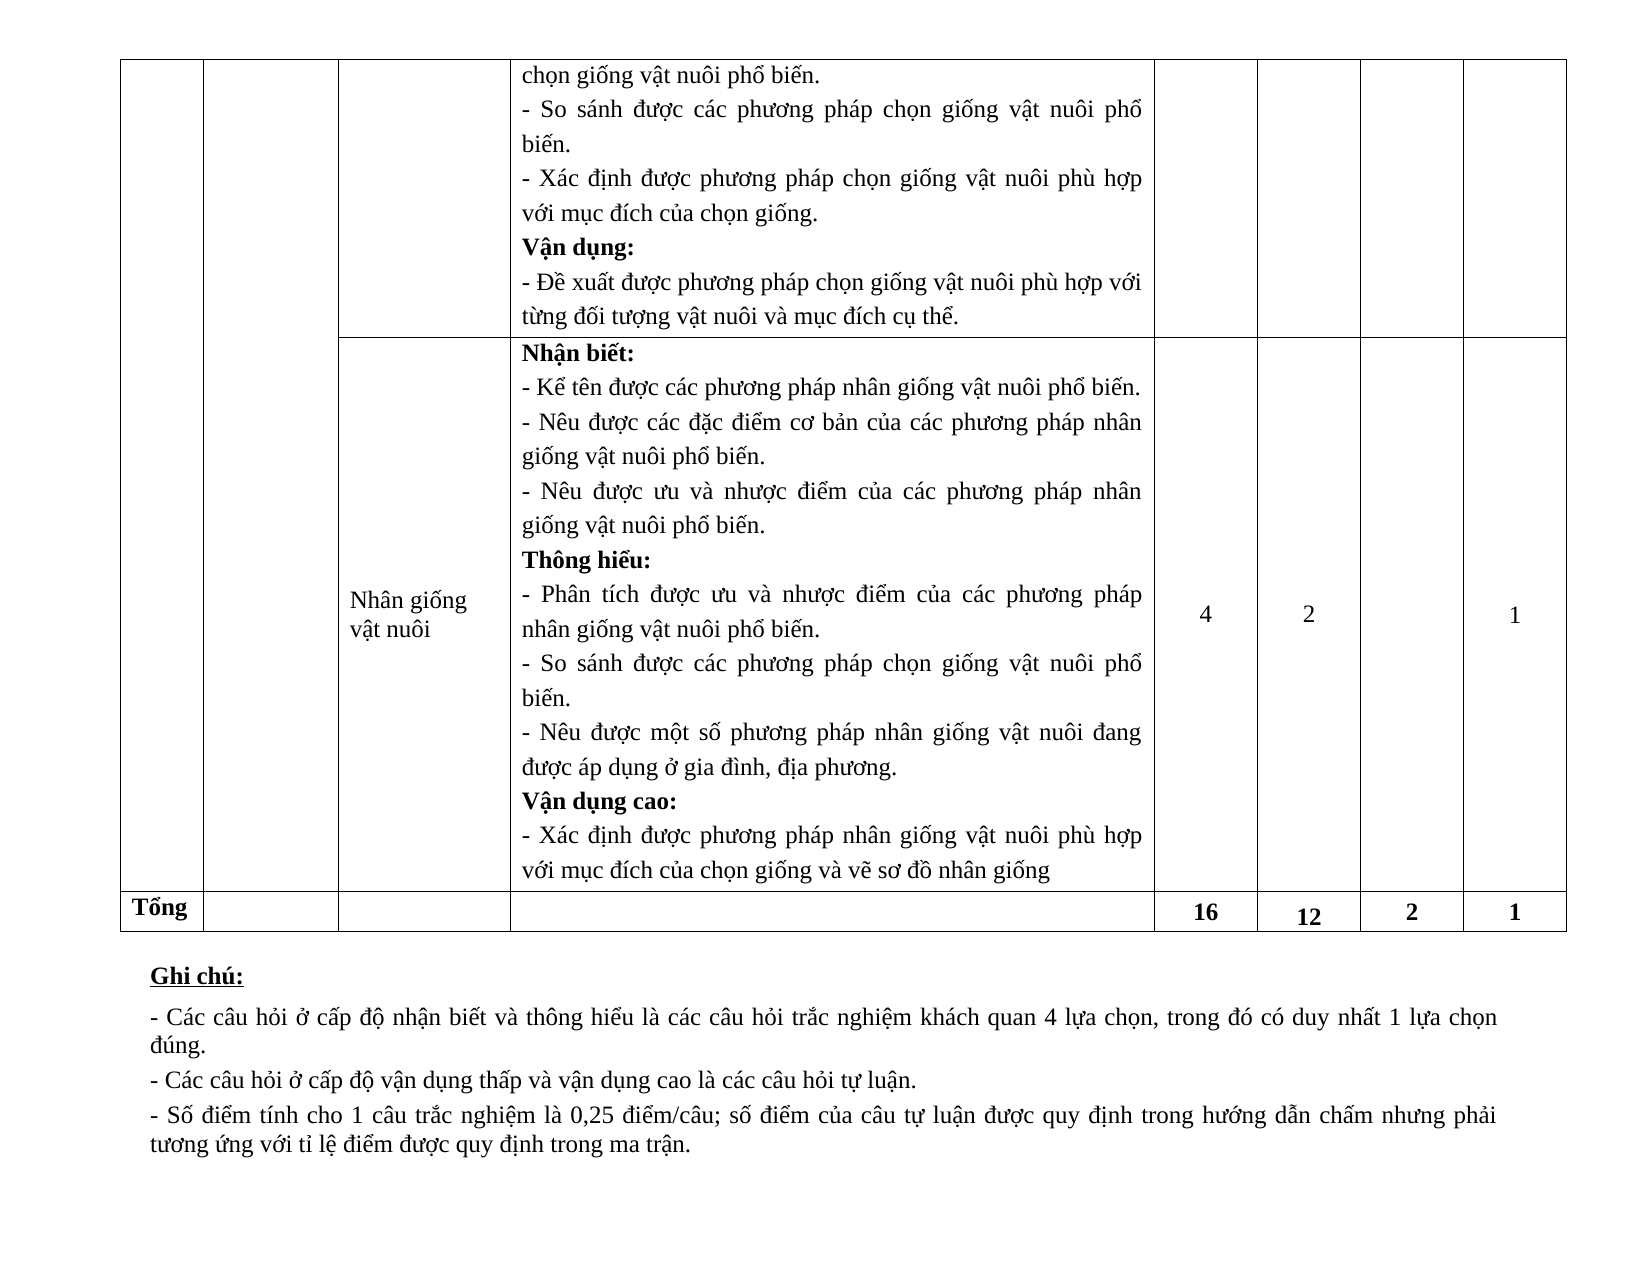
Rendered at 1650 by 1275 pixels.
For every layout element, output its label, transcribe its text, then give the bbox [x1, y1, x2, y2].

text - Các câu hỏi ở cấp độ nhận biết và thông hiểu là các câu hỏi trắc nghiệm khách quan 4 lựa chọn, trong đó có duy nhất 1 lựa chọn đúng. [150, 1002, 1500, 1059]
table_cell 1 [1464, 892, 1566, 931]
table_cell 1 [1361, 60, 1463, 337]
table_cell [511, 892, 1154, 931]
table_cell 2 [1258, 338, 1360, 891]
table_cell [1361, 338, 1463, 891]
table_cell [339, 892, 510, 931]
table_cell Nhân giống vật nuôi [339, 338, 510, 891]
table_cell 3 [1155, 60, 1257, 337]
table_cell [511, 60, 1154, 337]
table_cell 2 [1361, 892, 1463, 931]
table_cell [204, 892, 338, 931]
table_cell Tổng [121, 892, 203, 931]
text - Số điểm tính cho 1 câu trắc nghiệm là 0,25 điểm/câu; số điểm của câu tự luận được quy định trong hướng dẫn chấm nhưng phải tương ứng với tỉ lệ điểm được quy định trong ma trận. [150, 1100, 1500, 1158]
table_cell 16 [1155, 892, 1257, 931]
table_cell 1 [1464, 338, 1566, 891]
table_cell 12 [1258, 892, 1360, 931]
table_cell 3 [1258, 60, 1360, 337]
text - Các câu hỏi ở cấp độ vận dụng thấp và vận dụng cao là các câu hỏi tự luận. [150, 1065, 1500, 1094]
table_cell Nhận biết: - Kể tên được các phương pháp nhân giống vật nuôi phổ biến. - Nêu được các đặc điểm cơ bản của các phương pháp nhân giống vật nuôi phổ biến. - Nêu được ưu và nhược điểm của các phương pháp nhân giống vật nuôi phổ biến. Thông hiểu: - Phân tích được ưu và nhược điểm của các phương pháp nhân giống vật nuôi phổ biến. - So sánh được các phương pháp chọn giống vật nuôi phổ biến. - Nêu được một số phương pháp nhân giống vật nuôi đang được áp dụng ở gia đình, địa phương. Vận dụng cao: - Xác định được phương pháp nhân giống vật nuôi phù hợp với mục đích của chọn giống và vẽ sơ đồ nhân giống [511, 338, 1154, 891]
text Ghi chú: [150, 961, 1500, 990]
table_cell [1464, 60, 1566, 337]
table_cell 4 [1155, 338, 1257, 891]
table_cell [339, 60, 510, 337]
